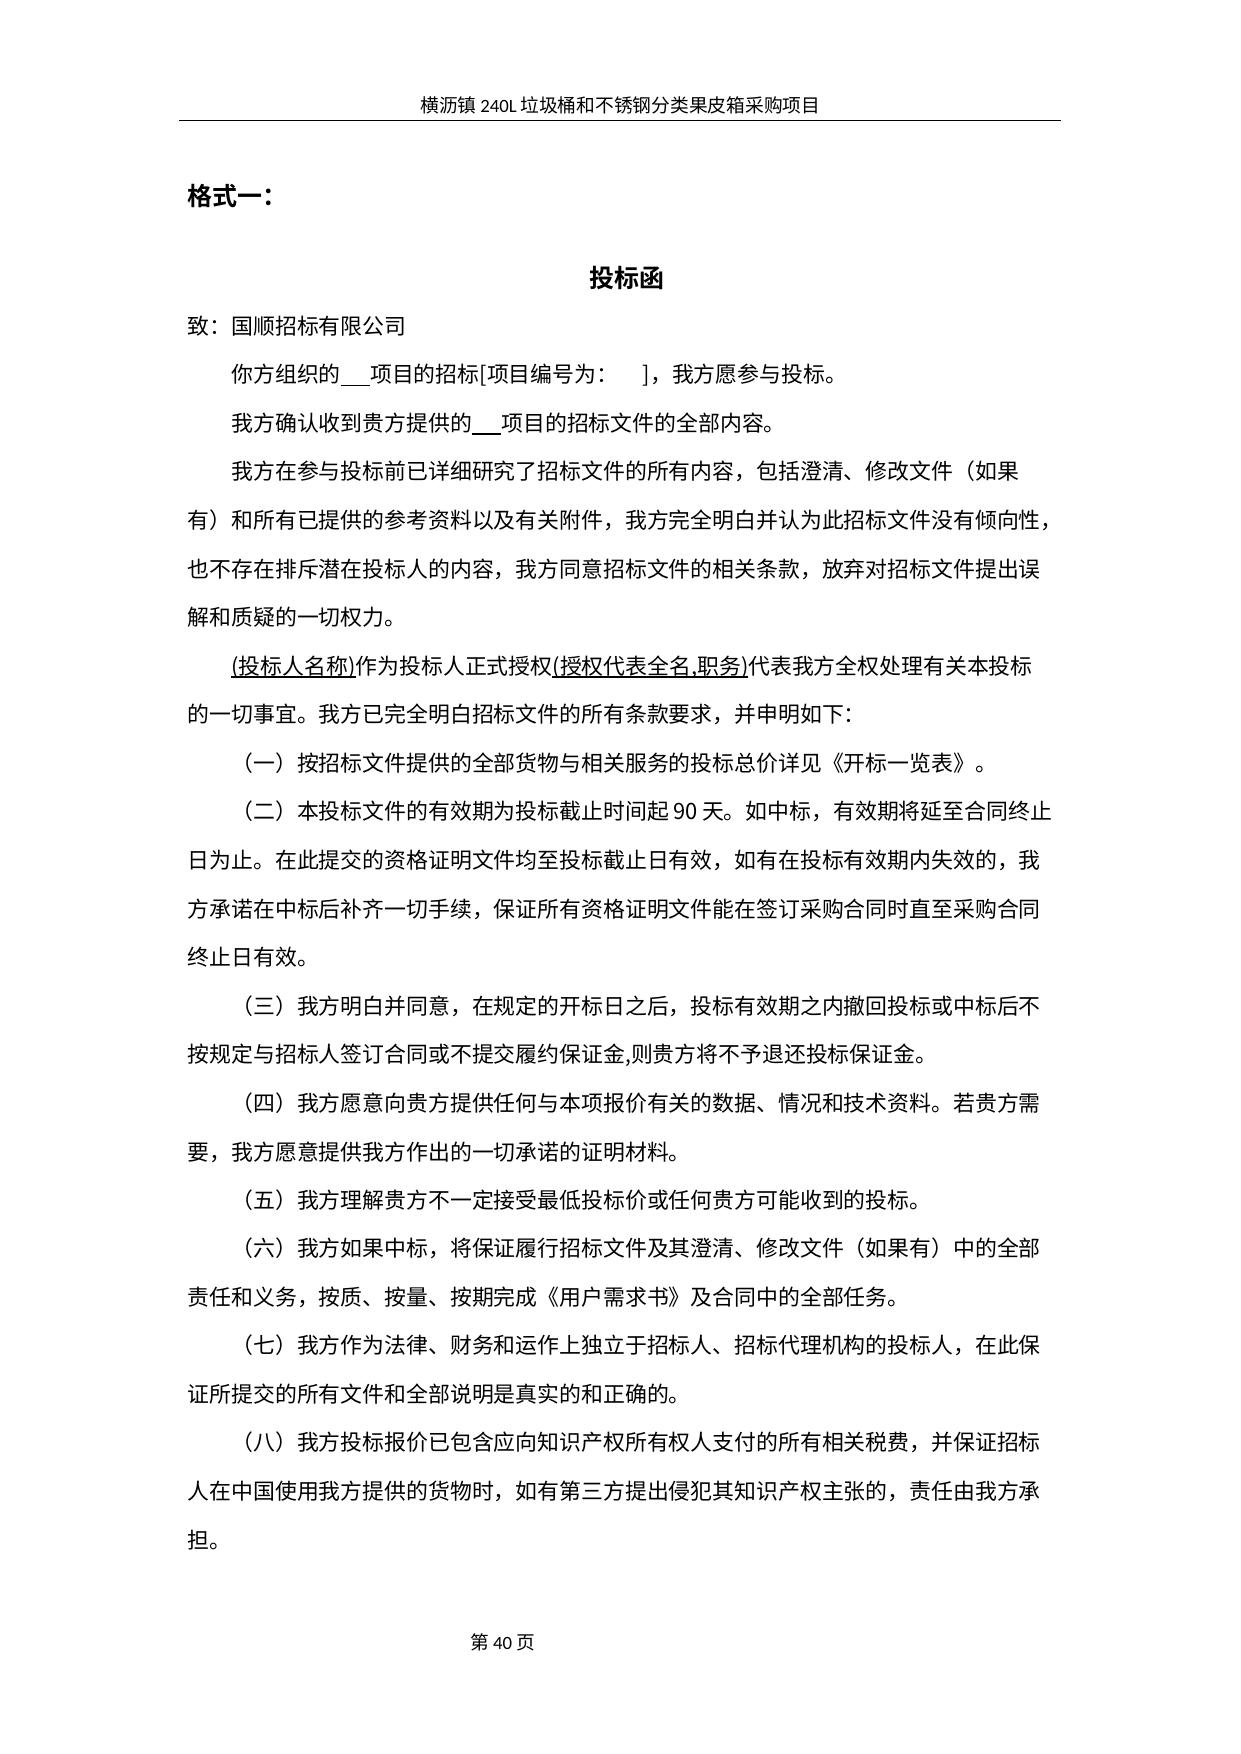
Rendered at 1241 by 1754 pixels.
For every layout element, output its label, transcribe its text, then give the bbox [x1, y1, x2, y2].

text （一）按招标文件提供的全部货物与相关服务的投标总价详见《开标一览表》。 [187, 745, 1053, 778]
text （三）我方明白并同意，在规定的开标日之后，投标有效期之内撤回投标或中标后不按规定与招标人签订合同或不提交履约保证金,则贵方将不予退还投标保证金。 [187, 988, 1053, 1069]
text （七）我方作为法律、财务和运作上独立于招标人、招标代理机构的投标人，在此保证所提交的所有文件和全部说明是真实的和正确的。 [187, 1328, 1053, 1409]
text 你方组织的 项目的招标[项目编号为： ]，我方愿参与投标。 [187, 357, 1053, 389]
text （六）我方如果中标，将保证履行招标文件及其澄清、修改文件（如果有）中的全部责任和义务，按质、按量、按期完成《用户需求书》及合同中的全部任务。 [187, 1231, 1053, 1312]
text 格式一： [187, 162, 1053, 227]
text （五）我方理解贵方不一定接受最低投标价或任何贵方可能收到的投标。 [187, 1182, 1053, 1215]
text (投标人名称)作为投标人正式授权(授权代表全名,职务)代表我方全权处理有关本投标的一切事宜。我方已完全明白招标文件的所有条款要求，并申明如下： [187, 648, 1053, 729]
text 投标函 [200, 244, 1053, 309]
text 致：国顺招标有限公司 [187, 309, 1053, 341]
text （二）本投标文件的有效期为投标截止时间起90天。如中标，有效期将延至合同终止日为止。在此提交的资格证明文件均至投标截止日有效，如有在投标有效期内失效的，我方承诺在中标后补齐一切手续，保证所有资格证明文件能在签订采购合同时直至采购合同终止日有效。 [187, 794, 1053, 972]
text 我方确认收到贵方提供的 项目的招标文件的全部内容。 [187, 405, 1053, 438]
text （八）我方投标报价已包含应向知识产权所有权人支付的所有相关税费，并保证招标人在中国使用我方提供的货物时，如有第三方提出侵犯其知识产权主张的，责任由我方承担。 [187, 1425, 1053, 1555]
text 我方在参与投标前已详细研究了招标文件的所有内容，包括澄清、修改文件（如果有）和所有已提供的参考资料以及有关附件，我方完全明白并认为此招标文件没有倾向性，也不存在排斥潜在投标人的内容，我方同意招标文件的相关条款，放弃对招标文件提出误解和质疑的一切权力。 [187, 454, 1053, 632]
text （四）我方愿意向贵方提供任何与本项报价有关的数据、情况和技术资料。若贵方需要，我方愿意提供我方作出的一切承诺的证明材料。 [187, 1085, 1053, 1167]
